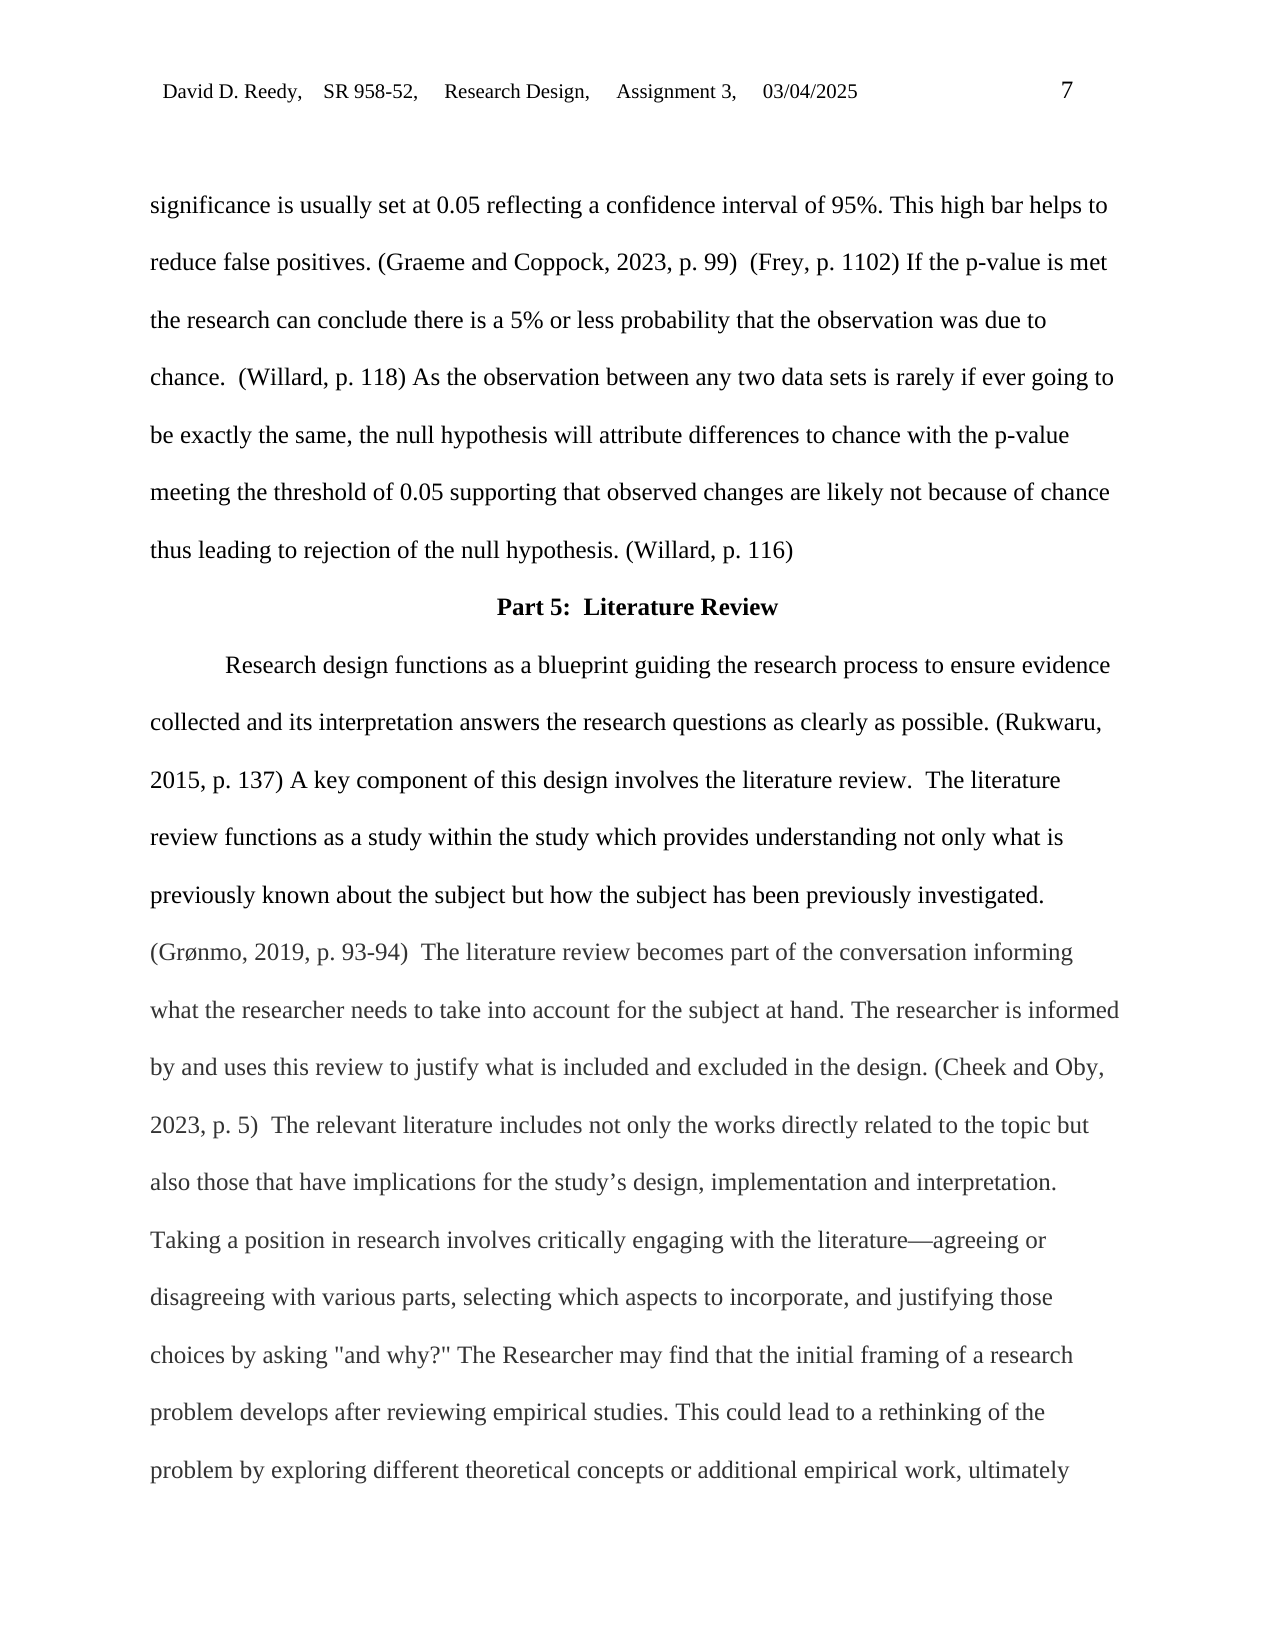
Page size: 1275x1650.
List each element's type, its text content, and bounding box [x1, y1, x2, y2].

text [150, 190, 1125, 564]
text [150, 650, 1125, 1484]
subtitle Part 5: Literature Review [150, 592, 1125, 621]
